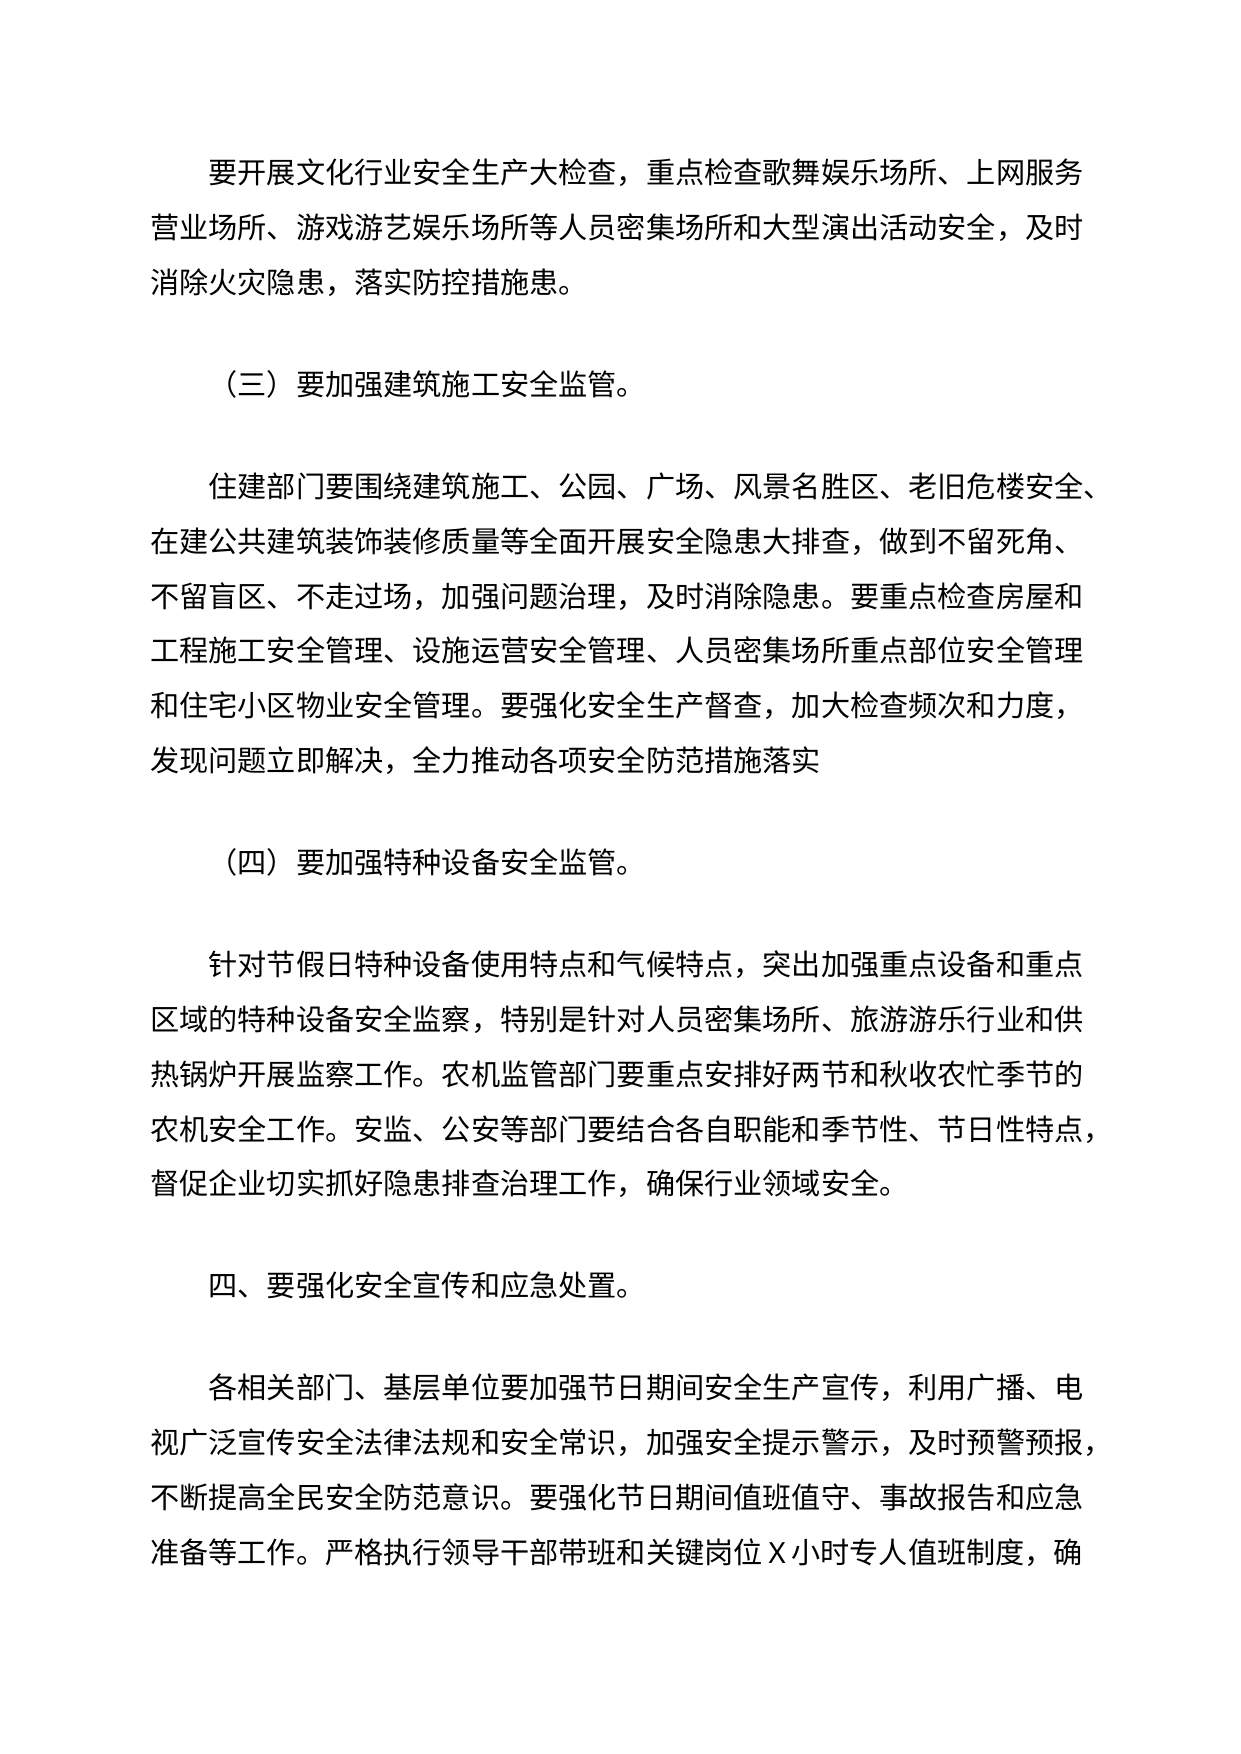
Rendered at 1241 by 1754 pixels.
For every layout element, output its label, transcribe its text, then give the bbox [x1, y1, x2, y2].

text （四）要加强特种设备安全监管。 [150, 839, 1090, 882]
text 针对节假日特种设备使用特点和气候特点，突出加强重点设备和重点区域的特种设备安全监察，特别是针对人员密集场所、旅游游乐行业和供热锅炉开展监察工作。农机监管部门要重点安排好两节和秋收农忙季节的农机安全工作。安监、公安等部门要结合各自职能和季节性、节日性特点，督促企业切实抓好隐患排查治理工作，确保行业领域安全。 [150, 941, 1090, 1203]
text （三）要加强建筑施工安全监管。 [150, 362, 1090, 404]
text 住建部门要围绕建筑施工、公园、广场、风景名胜区、老旧危楼安全、在建公共建筑装饰装修质量等全面开展安全隐患大排查，做到不留死角、不留盲区、不走过场，加强问题治理，及时消除隐患。要重点检查房屋和工程施工安全管理、设施运营安全管理、人员密集场所重点部位安全管理和住宅小区物业安全管理。要强化安全生产督查，加大检查频次和力度，发现问题立即解决，全力推动各项安全防范措施落实 [150, 463, 1090, 780]
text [150, 1364, 1090, 1572]
text 四、要强化安全宣传和应急处置。 [150, 1263, 1090, 1305]
text 要开展文化行业安全生产大检查，重点检查歌舞娱乐场所、上网服务营业场所、游戏游艺娱乐场所等人员密集场所和大型演出活动安全，及时消除火灾隐患，落实防控措施患。 [150, 150, 1090, 302]
